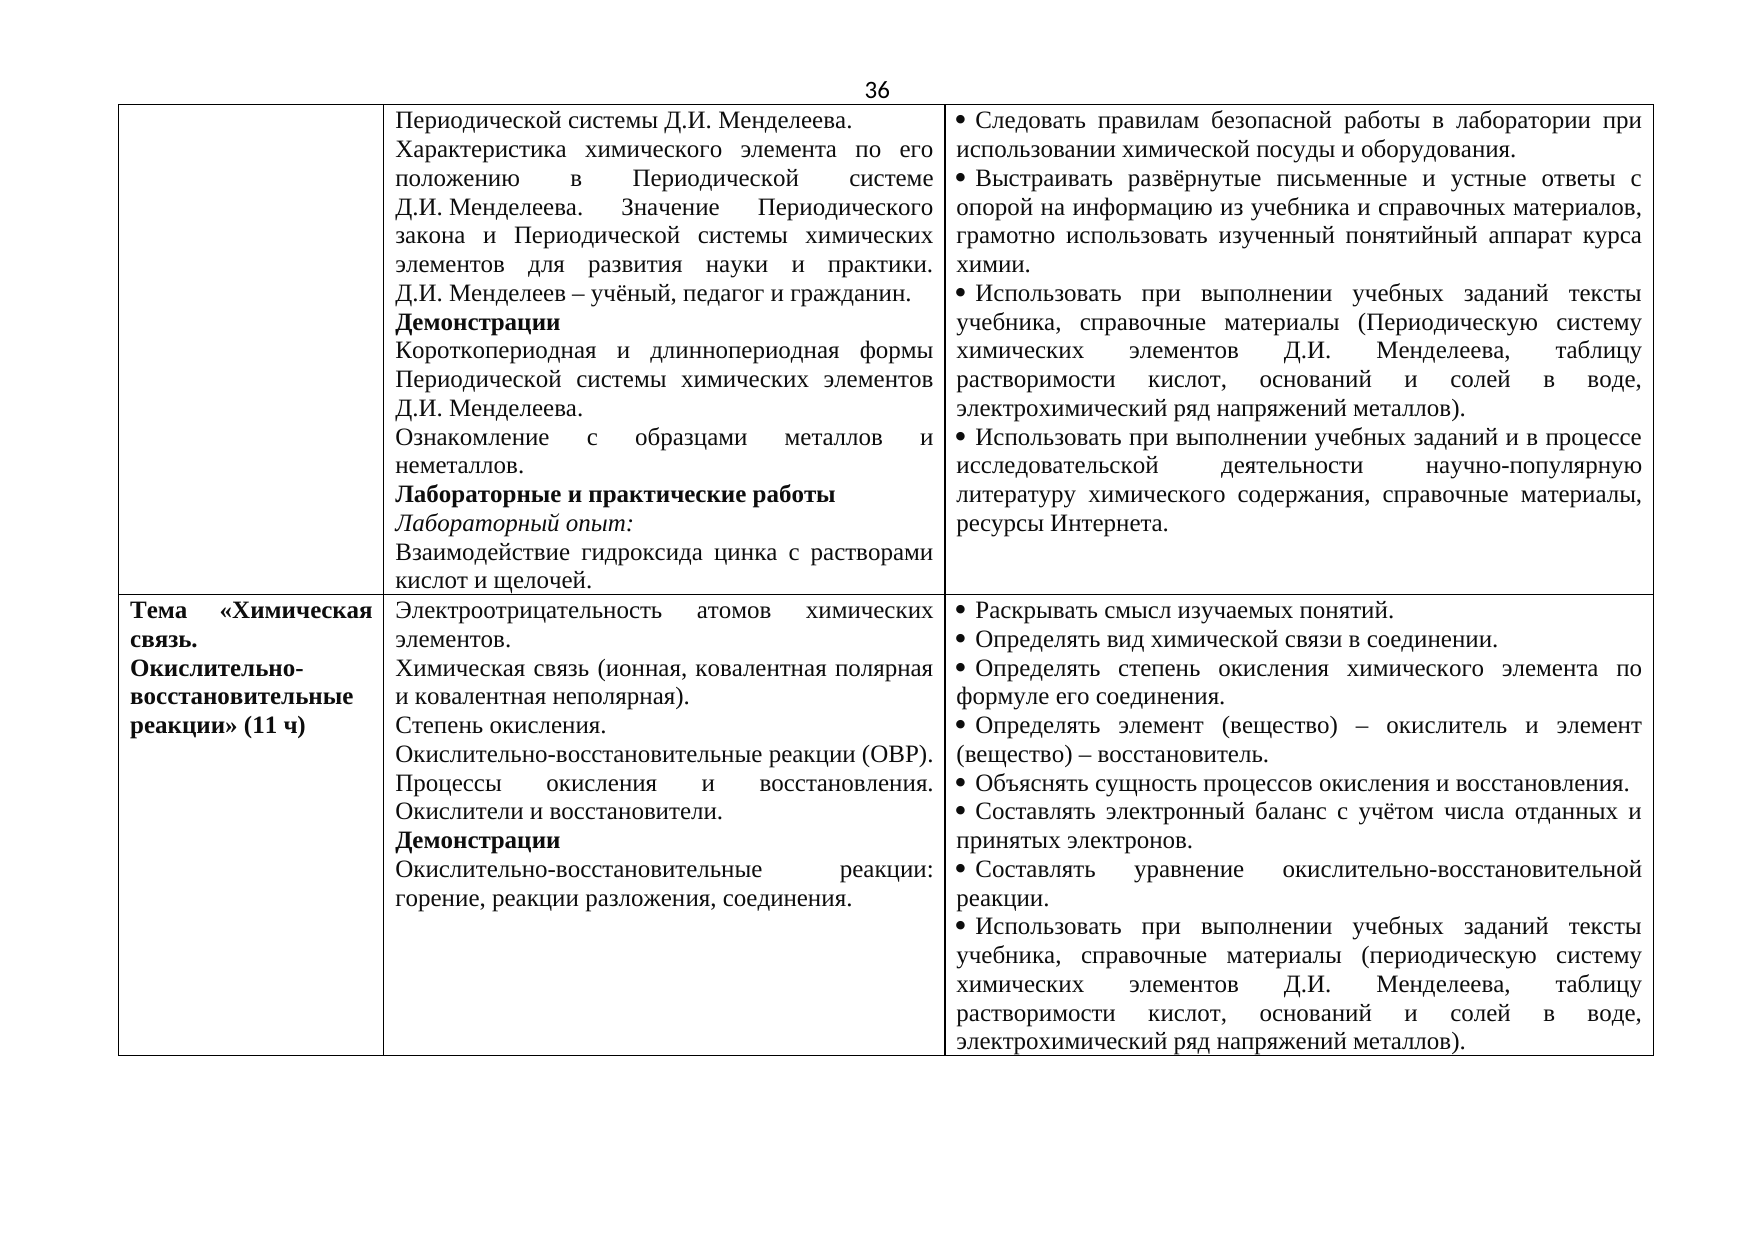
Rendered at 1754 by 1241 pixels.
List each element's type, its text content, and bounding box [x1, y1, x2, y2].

table_cell Тема «Химическая связь. Окислительно-восстановительные реакции» (11 ч) [119, 595, 383, 1055]
table_cell Электроотрицательность атомов химических элементов. Химическая связь (ионная, ковалентная полярная и ковалентная неполярная). Степень окисления. Окислительно-восстановительные реакции (ОВР). Процессы окисления и восстановления. Окислители и восстановители. Демонстрации Окислительно-восстановительные реакции: горение, реакции разложения, соединения. [384, 595, 944, 1055]
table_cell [946, 105, 1653, 594]
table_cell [384, 105, 944, 594]
table_cell Раскрывать смысл изучаемых понятий. Определять вид химической связи в соединении. Определять степень окисления химического элемента по формуле его соединения. Определять элемент (вещество) – окислитель и элемент (вещество) – восстановитель. Объяснять сущность процессов окисления и восстановления. Составлять электронный баланс с учётом числа отданных и принятых электронов. Составлять уравнение окислительно-восстановительной реакции. Использовать при выполнении учебных заданий тексты учебника, справочные материалы (периодическую систему химических элементов Д.И. Менделеева, таблицу растворимости кислот, оснований и солей в воде, электрохимический ряд напряжений металлов). [946, 595, 1653, 1055]
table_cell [119, 105, 383, 594]
